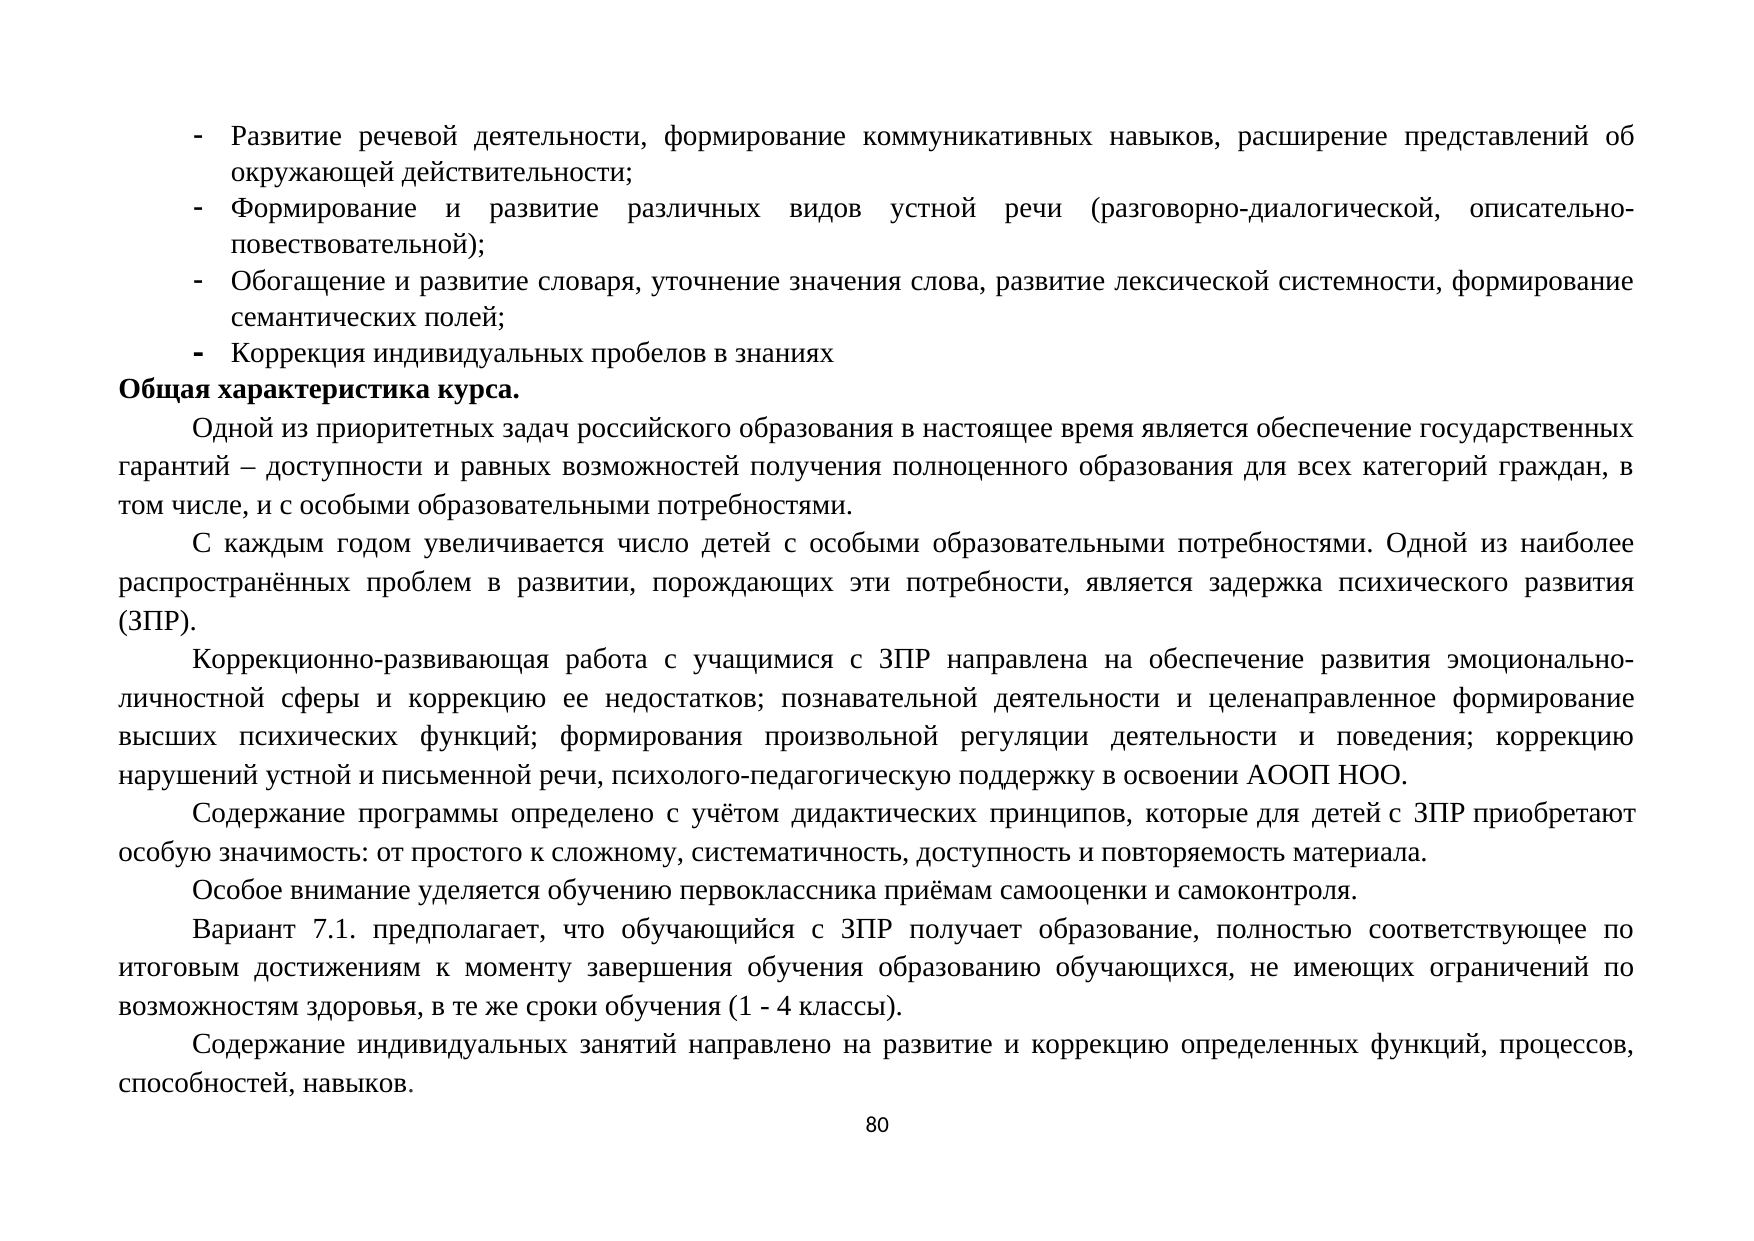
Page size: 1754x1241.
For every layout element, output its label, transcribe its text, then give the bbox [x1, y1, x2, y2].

list Развитие речевой деятельности, формирование коммуникативных навыков, расширение представлений об окружающей действительности; [193, 118, 1636, 188]
text Общая характеристика курса. [118, 371, 1636, 405]
list Формирование и развитие различных видов устной речи (разговорно-диалогической, описательно-повествовательной); [193, 190, 1636, 260]
text Особое внимание уделяется обучению первоклассника приёмам самооценки и самоконтроля. [118, 872, 1636, 906]
text С каждым годом увеличивается число детей с особыми образовательными потребностями. Одной из наиболее распространённых проблем в развитии, порождающих эти потребности, является задержка психического развития (ЗПР). [118, 526, 1636, 636]
text Содержание индивидуальных занятий направлено на развитие и коррекцию определенных функций, процессов, способностей, навыков. [118, 1027, 1636, 1099]
text Одной из приоритетных задач российского образования в настоящее время является обеспечение государственных гарантий – доступности и равных возможностей получения полноценного образования для всех категорий граждан, в том числе, и с особыми образовательными потребностями. [118, 410, 1636, 521]
text Вариант 7.1. предполагает, что обучающийся с ЗПР получает образование, полностью соответствующее по итоговым достижениям к моменту завершения обучения образованию обучающихся, не имеющих ограничений по возможностям здоровья, в те же сроки обучения (1 - 4 классы). [118, 911, 1636, 1022]
text Содержание программы определено с учётом дидактических принципов, которые для детей с ЗПР приобретают особую значимость: от простого к сложному, систематичность, доступность и повторяемость материала. [118, 795, 1636, 867]
text Коррекционно-развивающая работа с учащимися с ЗПР направлена на обеспечение развития эмоционально-личностной сферы и коррекцию ее недостатков; познавательной деятельности и целенаправленное формирование высших психических функций; формирования произвольной регуляции деятельности и поведения; коррекцию нарушений устной и письменной речи, психолого-педагогическую поддержку в освоении АООП НОО. [118, 641, 1636, 790]
list Коррекция индивидуальных пробелов в знаниях [193, 335, 1636, 369]
list Обогащение и развитие словаря, уточнение значения слова, развитие лексической системности, формирование семантических полей; [193, 263, 1636, 333]
